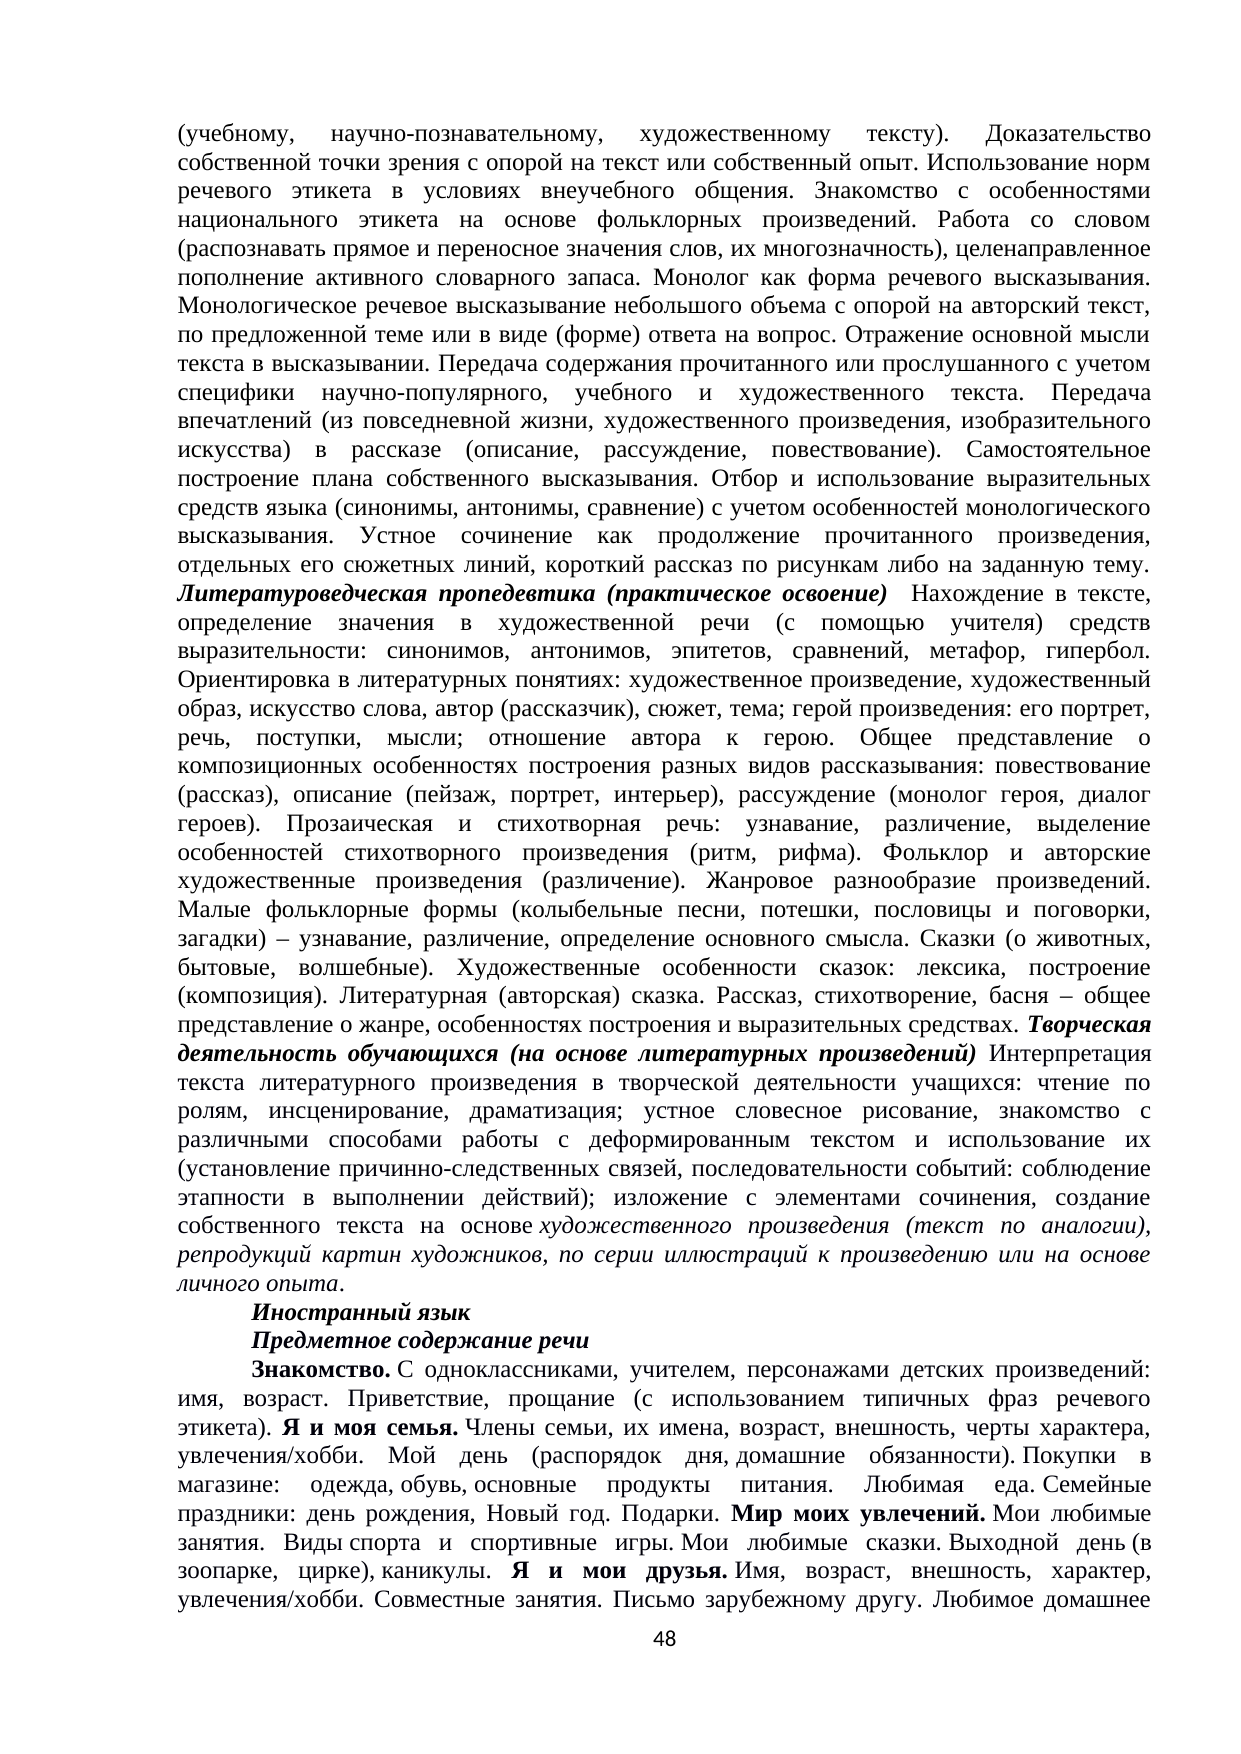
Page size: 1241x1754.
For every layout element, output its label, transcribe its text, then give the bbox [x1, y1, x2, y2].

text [177, 1354, 1152, 1613]
text Иностранный язык [177, 1297, 1152, 1326]
text Предметное содержание речи [177, 1326, 1152, 1354]
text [177, 118, 1152, 1297]
